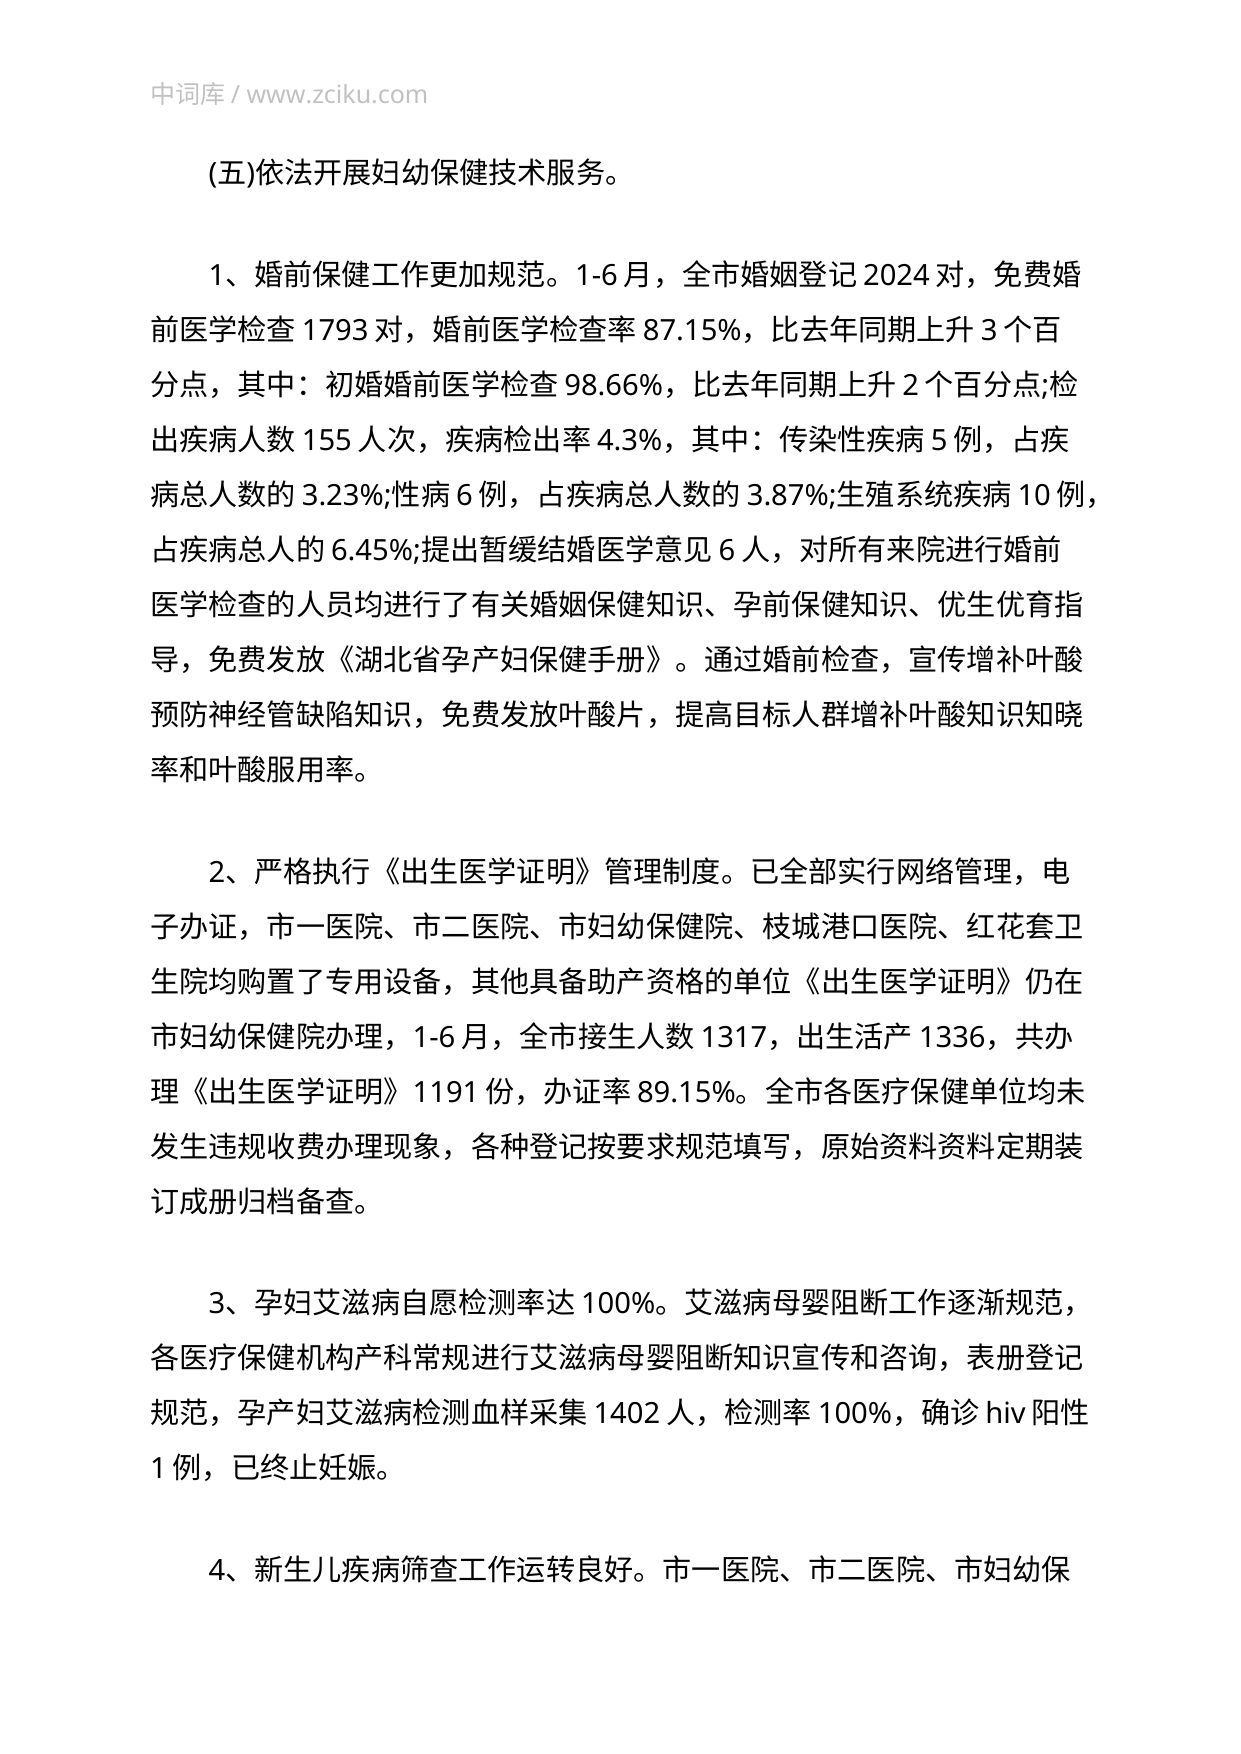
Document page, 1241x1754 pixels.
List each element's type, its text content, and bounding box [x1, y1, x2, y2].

text 3、孕妇艾滋病自愿检测率达100%。艾滋病母婴阻断工作逐渐规范，各医疗保健机构产科常规进行艾滋病母婴阻断知识宣传和咨询，表册登记规范，孕产妇艾滋病检测血样采集1402人，检测率100%，确诊hiv阳性1例，已终止妊娠。 [150, 1280, 1090, 1487]
text 2、严格执行《出生医学证明》管理制度。已全部实行网络管理，电子办证，市一医院、市二医院、市妇幼保健院、枝城港口医院、红花套卫生院均购置了专用设备，其他具备助产资格的单位《出生医学证明》仍在市妇幼保健院办理，1-6月，全市接生人数1317，出生活产1336，共办理《出生医学证明》1191份，办证率89.15%。全市各医疗保健单位均未发生违规收费办理现象，各种登记按要求规范填写，原始资料资料定期装订成册归档备查。 [150, 848, 1090, 1220]
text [150, 1547, 1090, 1589]
text (五)依法开展妇幼保健技术服务。 [150, 150, 1090, 192]
text 1、婚前保健工作更加规范。1-6月，全市婚姻登记2024对，免费婚前医学检查1793对，婚前医学检查率87.15%，比去年同期上升3个百分点，其中：初婚婚前医学检查98.66%，比去年同期上升2个百分点;检出疾病人数155人次，疾病检出率4.3%，其中：传染性疾病5例，占疾病总人数的3.23%;性病6例，占疾病总人数的3.87%;生殖系统疾病10例，占疾病总人的6.45%;提出暂缓结婚医学意见6人，对所有来院进行婚前医学检查的人员均进行了有关婚姻保健知识、孕前保健知识、优生优育指导，免费发放《湖北省孕产妇保健手册》。通过婚前检查，宣传增补叶酸预防神经管缺陷知识，免费发放叶酸片，提高目标人群增补叶酸知识知晓率和叶酸服用率。 [150, 252, 1090, 789]
